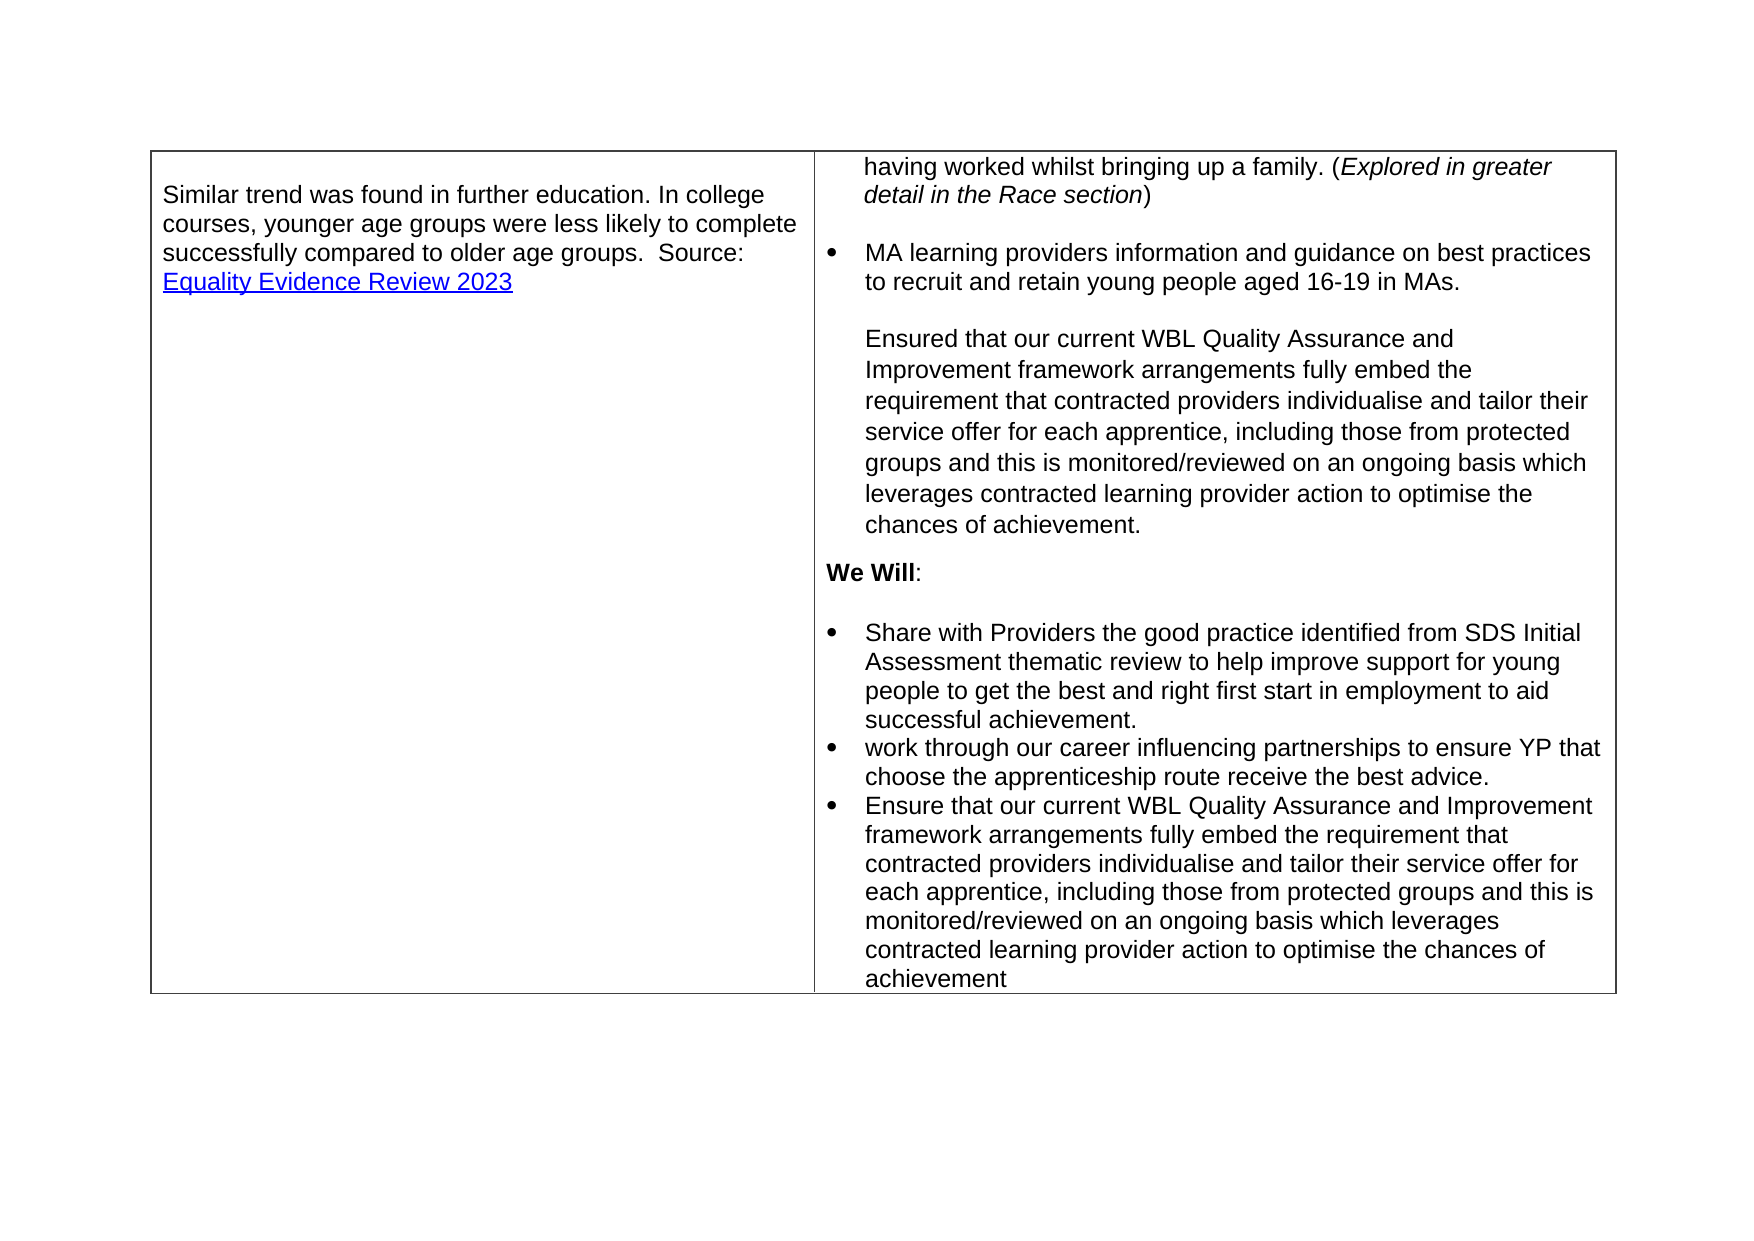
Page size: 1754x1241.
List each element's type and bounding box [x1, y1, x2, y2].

table_cell [152, 152, 814, 992]
table_cell [815, 152, 1615, 992]
